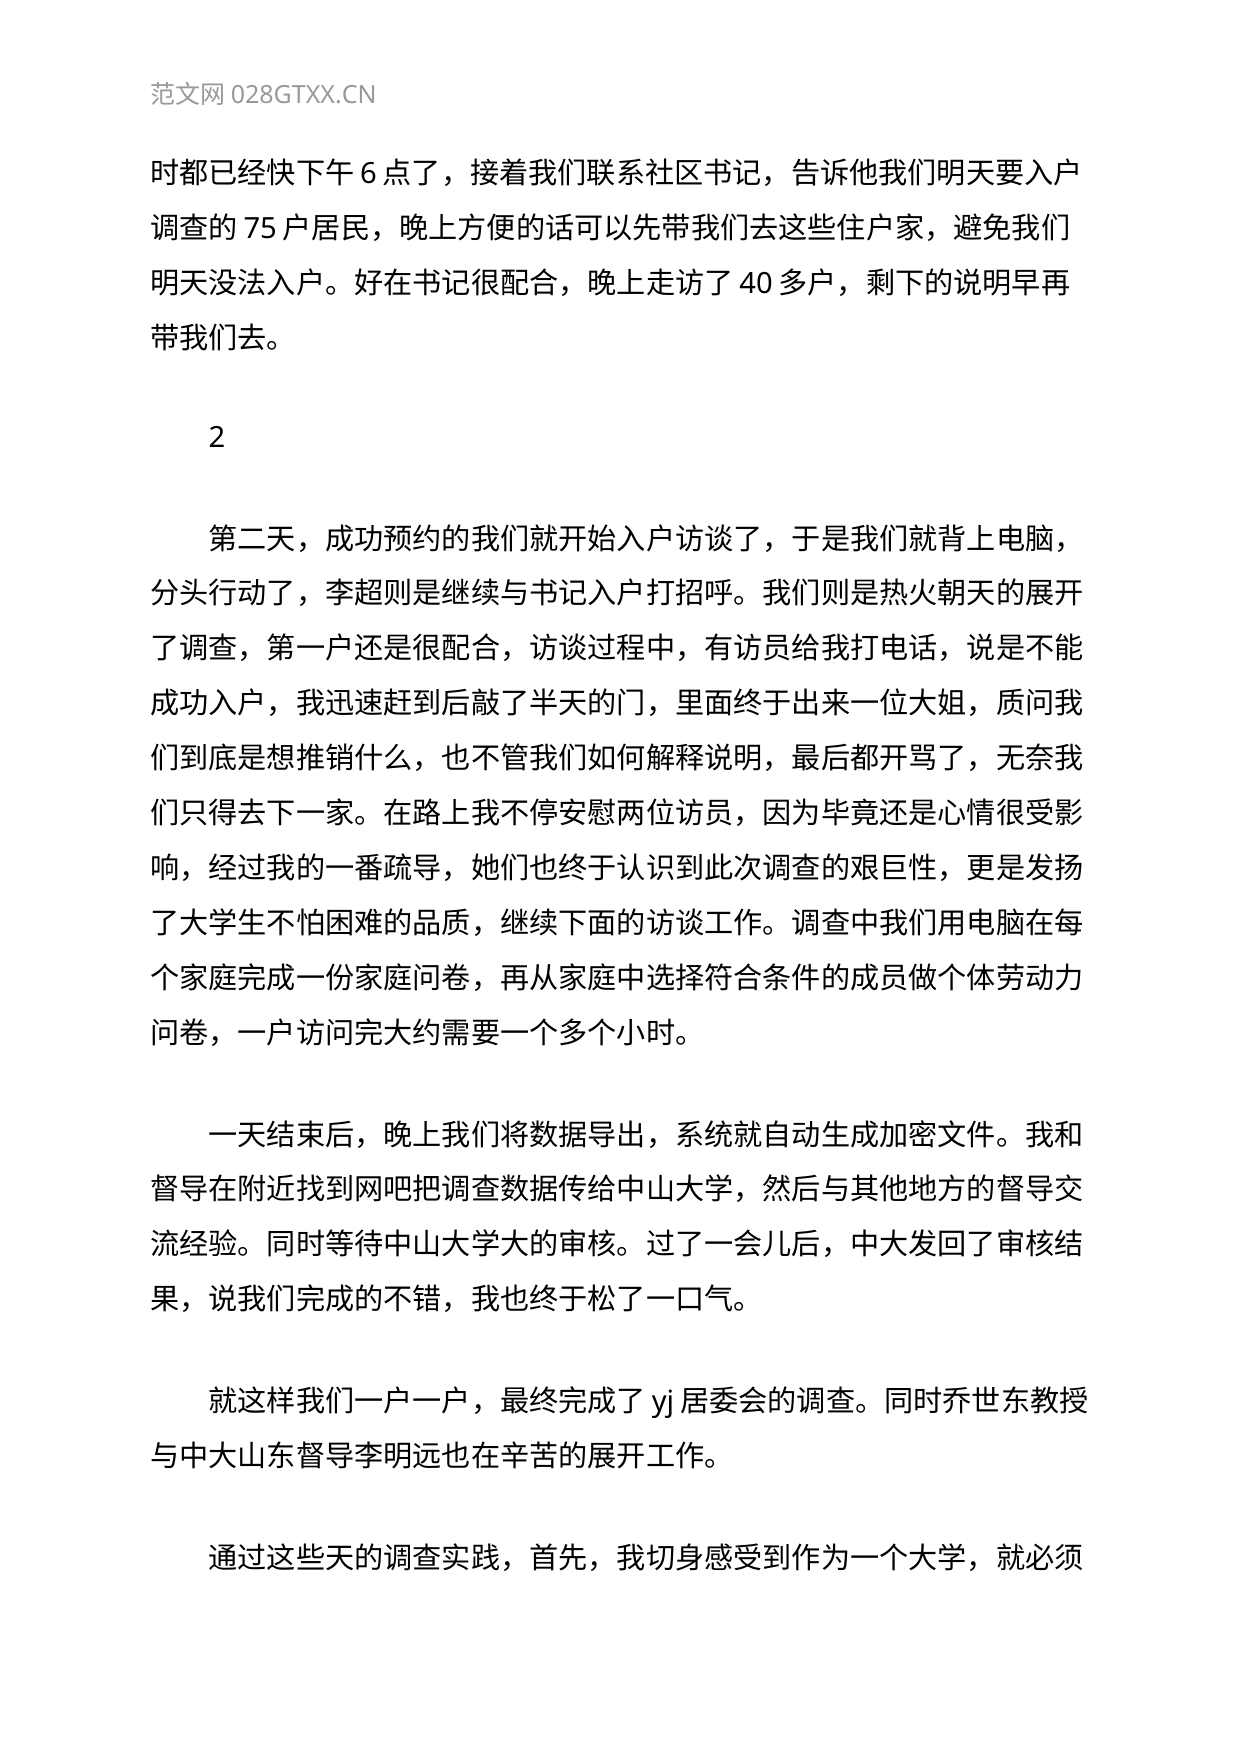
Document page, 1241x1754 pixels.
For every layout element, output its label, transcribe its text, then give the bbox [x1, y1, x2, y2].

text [150, 150, 1090, 357]
text 2 [150, 417, 1090, 456]
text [150, 1534, 1090, 1577]
text 第二天，成功预约的我们就开始入户访谈了，于是我们就背上电脑，分头行动了，李超则是继续与书记入户打招呼。我们则是热火朝天的展开了调查，第一户还是很配合，访谈过程中，有访员给我打电话，说是不能成功入户，我迅速赶到后敲了半天的门，里面终于出来一位大姐，质问我们到底是想推销什么，也不管我们如何解释说明，最后都开骂了，无奈我们只得去下一家。在路上我不停安慰两位访员，因为毕竟还是心情很受影响，经过我的一番疏导，她们也终于认识到此次调查的艰巨性，更是发扬了大学生不怕困难的品质，继续下面的访谈工作。调查中我们用电脑在每个家庭完成一份家庭问卷，再从家庭中选择符合条件的成员做个体劳动力问卷，一户访问完大约需要一个多个小时。 [150, 515, 1090, 1052]
text 一天结束后，晚上我们将数据导出，系统就自动生成加密文件。我和督导在附近找到网吧把调查数据传给中山大学，然后与其他地方的督导交流经验。同时等待中山大学大的审核。过了一会儿后，中大发回了审核结果，说我们完成的不错，我也终于松了一口气。 [150, 1111, 1090, 1318]
text 就这样我们一户一户，最终完成了yj居委会的调查。同时乔世东教授与中大山东督导李明远也在辛苦的展开工作。 [150, 1377, 1090, 1475]
